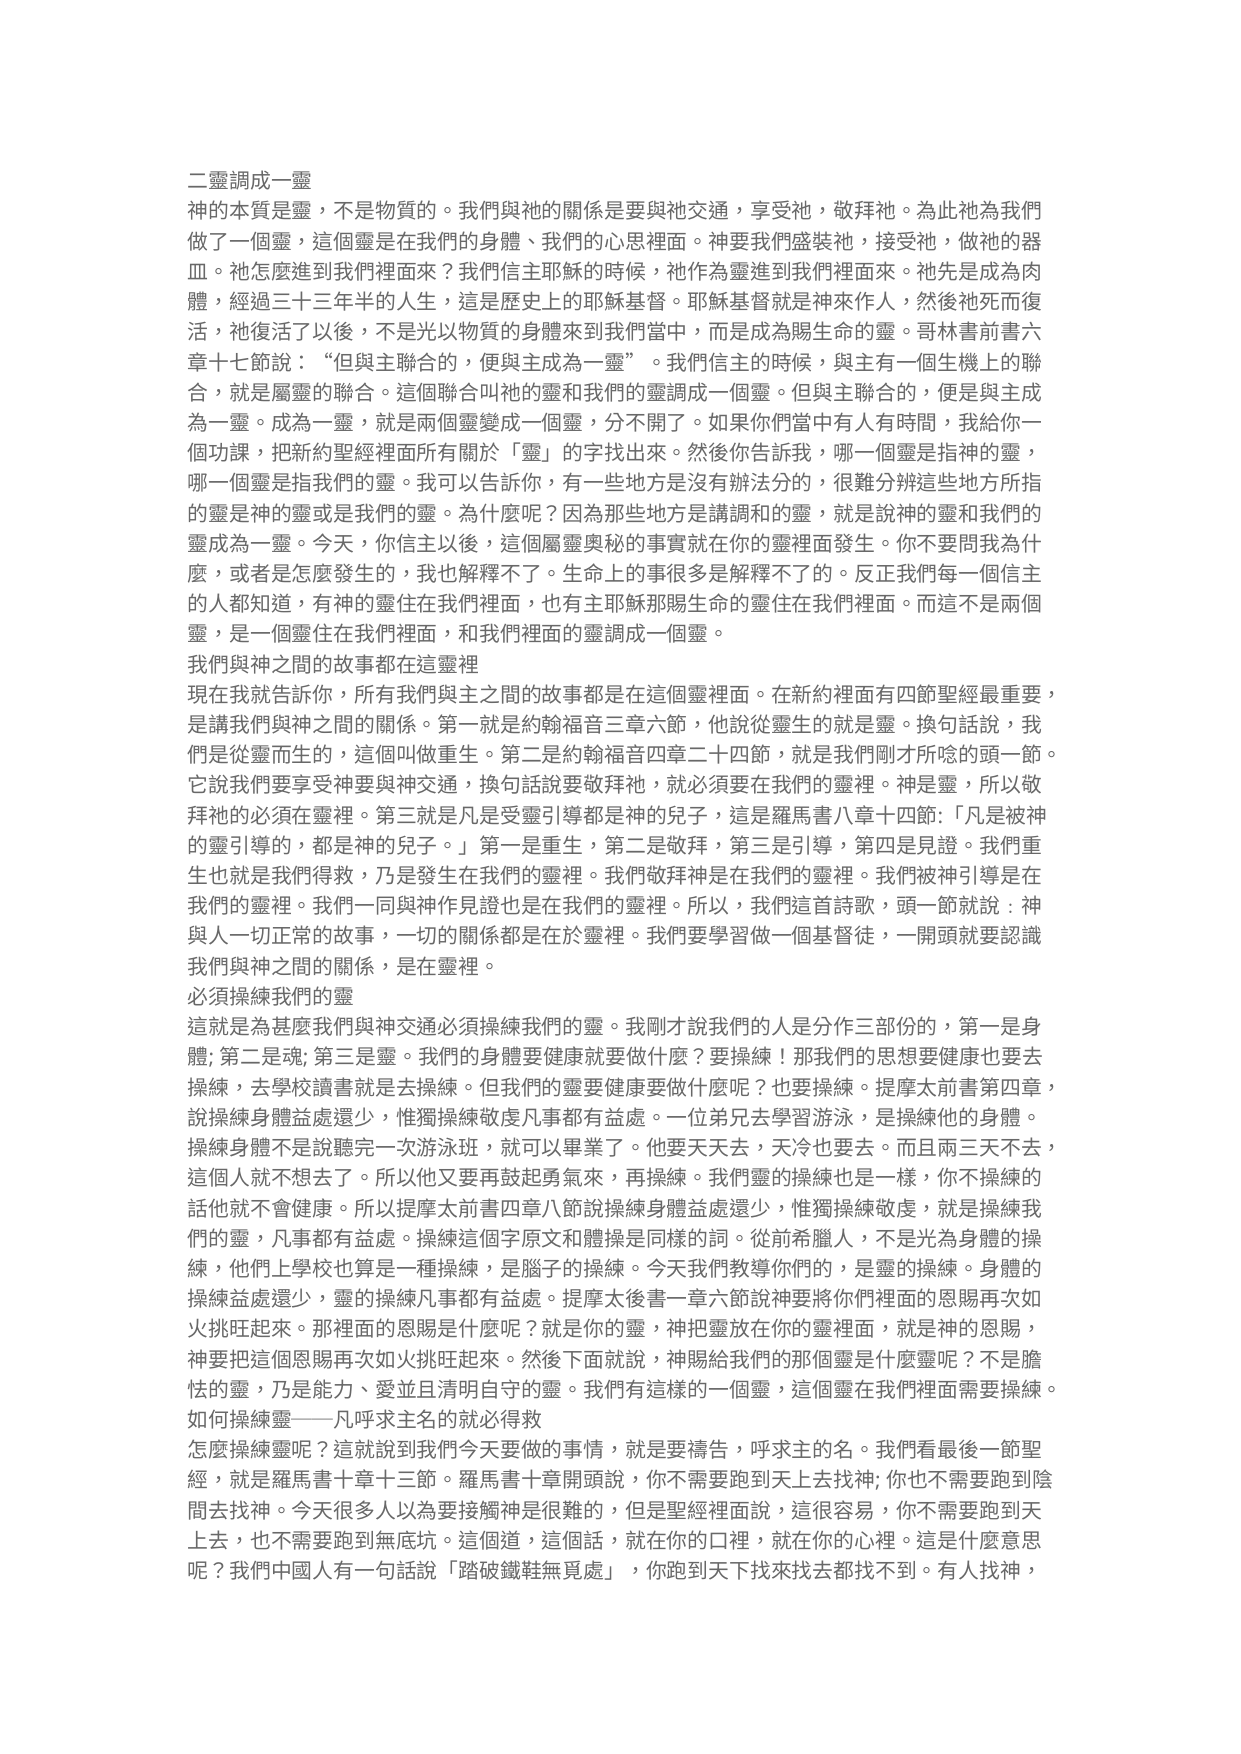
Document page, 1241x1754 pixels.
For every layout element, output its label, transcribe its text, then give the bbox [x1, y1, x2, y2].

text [187, 1433, 1053, 1584]
text 必須操練我們的靈 [187, 980, 1053, 1010]
text 現在我就告訴你，所有我們與主之間的故事都是在這個靈裡面。在新約裡面有四節聖經最重要，是講我們與神之間的關係。第一就是約翰福音三章六節，他說從靈生的就是靈。換句話說，我們是從靈而生的，這個叫做重生。第二是約翰福音四章二十四節，就是我們剛才所唸的頭一節。它說我們要享受神要與神交通，換句話說要敬拜祂，就必須要在我們的靈裡。神是靈，所以敬拜祂的必須在靈裡。第三就是凡是受靈引導都是神的兒子，這是羅馬書八章十四節:「凡是被神的靈引導的，都是神的兒子。」第一是重生，第二是敬拜，第三是引導，第四是見證。我們重生也就是我們得救，乃是發生在我們的靈裡。我們敬拜神是在我們的靈裡。我們被神引導是在我們的靈裡。我們一同與神作見證也是在我們的靈裡。所以，我們這首詩歌，頭一節就說﹕神與人一切正常的故事，一切的關係都是在於靈裡。我們要學習做一個基督徒，一開頭就要認識我們與神之間的關係，是在靈裡。 [187, 678, 1053, 980]
text 神的本質是靈，不是物質的。我們與祂的關係是要與祂交通，享受祂，敬拜祂。為此祂為我們做了一個靈，這個靈是在我們的身體、我們的心思裡面。神要我們盛裝祂，接受祂，做祂的器皿。祂怎麼進到我們裡面來？我們信主耶穌的時候，祂作為靈進到我們裡面來。祂先是成為肉體，經過三十三年半的人生，這是歷史上的耶穌基督。耶穌基督就是神來作人，然後祂死而復活，祂復活了以後，不是光以物質的身體來到我們當中，而是成為賜生命的靈。哥林書前書六章十七節說：“但與主聯合的，便與主成為一靈”。我們信主的時候，與主有一個生機上的聯合，就是屬靈的聯合。這個聯合叫祂的靈和我們的靈調成一個靈。但與主聯合的，便是與主成為一靈。成為一靈，就是兩個靈變成一個靈，分不開了。如果你們當中有人有時間，我給你一個功課，把新約聖經裡面所有關於「靈」的字找出來。然後你告訴我，哪一個靈是指神的靈，哪一個靈是指我們的靈。我可以告訴你，有一些地方是沒有辦法分的，很難分辨這些地方所指的靈是神的靈或是我們的靈。為什麼呢？因為那些地方是講調和的靈，就是說神的靈和我們的靈成為一靈。今天，你信主以後，這個屬靈奧秘的事實就在你的靈裡面發生。你不要問我為什麼，或者是怎麼發生的，我也解釋不了。生命上的事很多是解釋不了的。反正我們每一個信主的人都知道，有神的靈住在我們裡面，也有主耶穌那賜生命的靈住在我們裡面。而這不是兩個靈，是一個靈住在我們裡面，和我們裡面的靈調成一個靈。 [187, 195, 1053, 648]
text 這就是為甚麼我們與神交通必須操練我們的靈。我剛才說我們的人是分作三部份的，第一是身體; 第二是魂; 第三是靈。我們的身體要健康就要做什麼？要操練！那我們的思想要健康也要去操練，去學校讀書就是去操練。但我們的靈要健康要做什麼呢？也要操練。提摩太前書第四章，說操練身體益處還少，惟獨操練敬虔凡事都有益處。一位弟兄去學習游泳，是操練他的身體。操練身體不是說聽完一次游泳班，就可以畢業了。他要天天去，天冷也要去。而且兩三天不去，這個人就不想去了。所以他又要再鼓起勇氣來，再操練。我們靈的操練也是一樣，你不操練的話他就不會健康。所以提摩太前書四章八節說操練身體益處還少，惟獨操練敬虔，就是操練我們的靈，凡事都有益處。操練這個字原文和體操是同樣的詞。從前希臘人，不是光為身體的操練，他們上學校也算是一種操練，是腦子的操練。今天我們教導你們的，是靈的操練。身體的操練益處還少，靈的操練凡事都有益處。提摩太後書一章六節說神要將你們裡面的恩賜再次如火挑旺起來。那裡面的恩賜是什麼呢？就是你的靈，神把靈放在你的靈裡面，就是神的恩賜，神要把這個恩賜再次如火挑旺起來。然後下面就說，神賜給我們的那個靈是什麼靈呢？不是膽怯的靈，乃是能力、愛並且清明自守的靈。我們有這樣的一個靈，這個靈在我們裡面需要操練。 [187, 1010, 1053, 1403]
text 二靈調成一靈 [187, 164, 1053, 195]
text 如何操練靈──凡呼求主名的就必得救 [187, 1403, 1053, 1433]
text 我們與神之間的故事都在這靈裡 [187, 648, 1053, 678]
